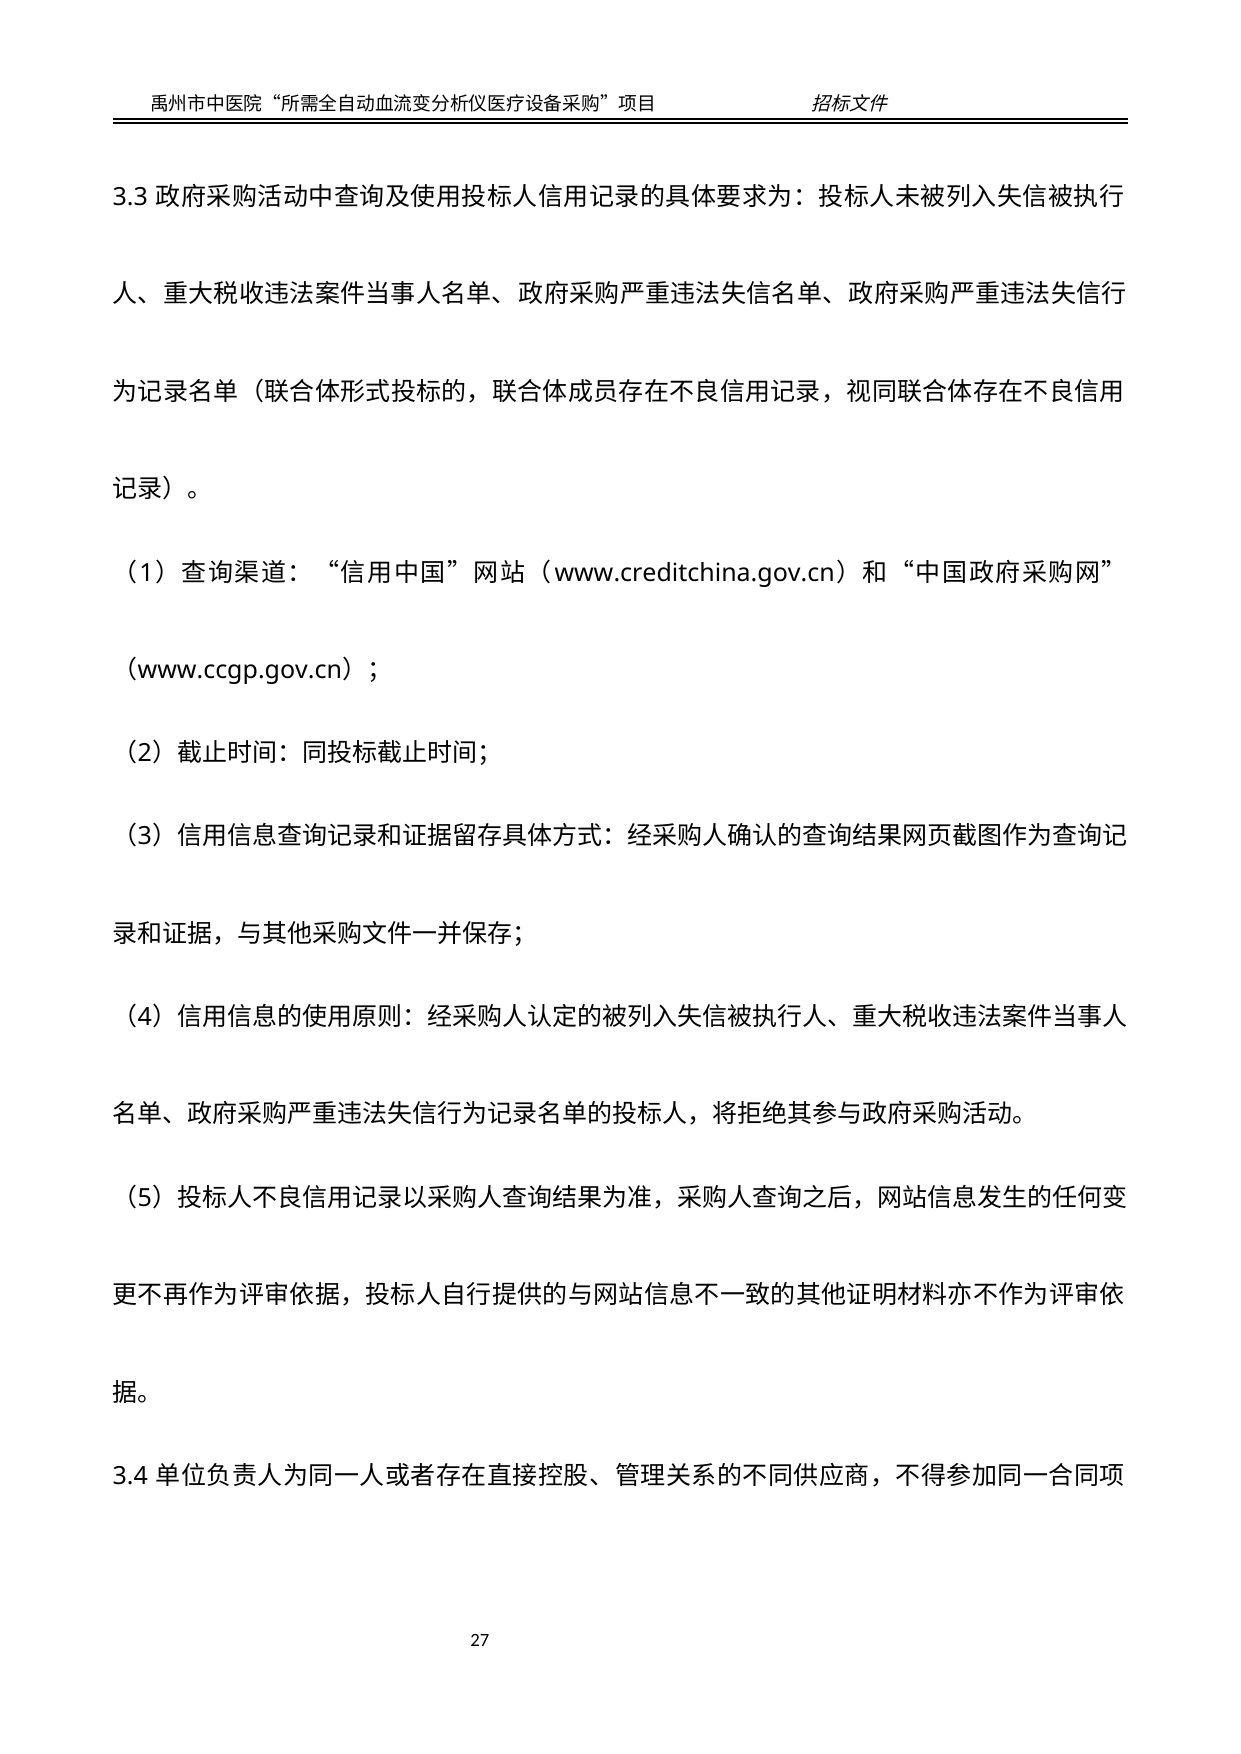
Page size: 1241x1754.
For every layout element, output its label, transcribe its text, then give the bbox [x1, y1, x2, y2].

text （1）查询渠道：“信用中国”网站（www.creditchina.gov.cn）和“中国政府采购网”（www.ccgp.gov.cn）； [112, 538, 1128, 700]
text （4）信用信息的使用原则：经采购人认定的被列入失信被执行人、重大税收违法案件当事人名单、政府采购严重违法失信行为记录名单的投标人，将拒绝其参与政府采购活动。 [112, 982, 1128, 1144]
text （5）投标人不良信用记录以采购人查询结果为准，采购人查询之后，网站信息发生的任何变更不再作为评审依据，投标人自行提供的与网站信息不一致的其他证明材料亦不作为评审依据。 [112, 1163, 1128, 1423]
text （2）截止时间：同投标截止时间； [112, 718, 1128, 783]
text 3.3 政府采购活动中查询及使用投标人信用记录的具体要求为：投标人未被列入失信被执行人、重大税收违法案件当事人名单、政府采购严重违法失信名单、政府采购严重违法失信行为记录名单（联合体形式投标的，联合体成员存在不良信用记录，视同联合体存在不良信用记录）。 [112, 162, 1128, 519]
text （3）信用信息查询记录和证据留存具体方式：经采购人确认的查询结果网页截图作为查询记录和证据，与其他采购文件一并保存； [112, 801, 1128, 964]
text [112, 1441, 1128, 1506]
